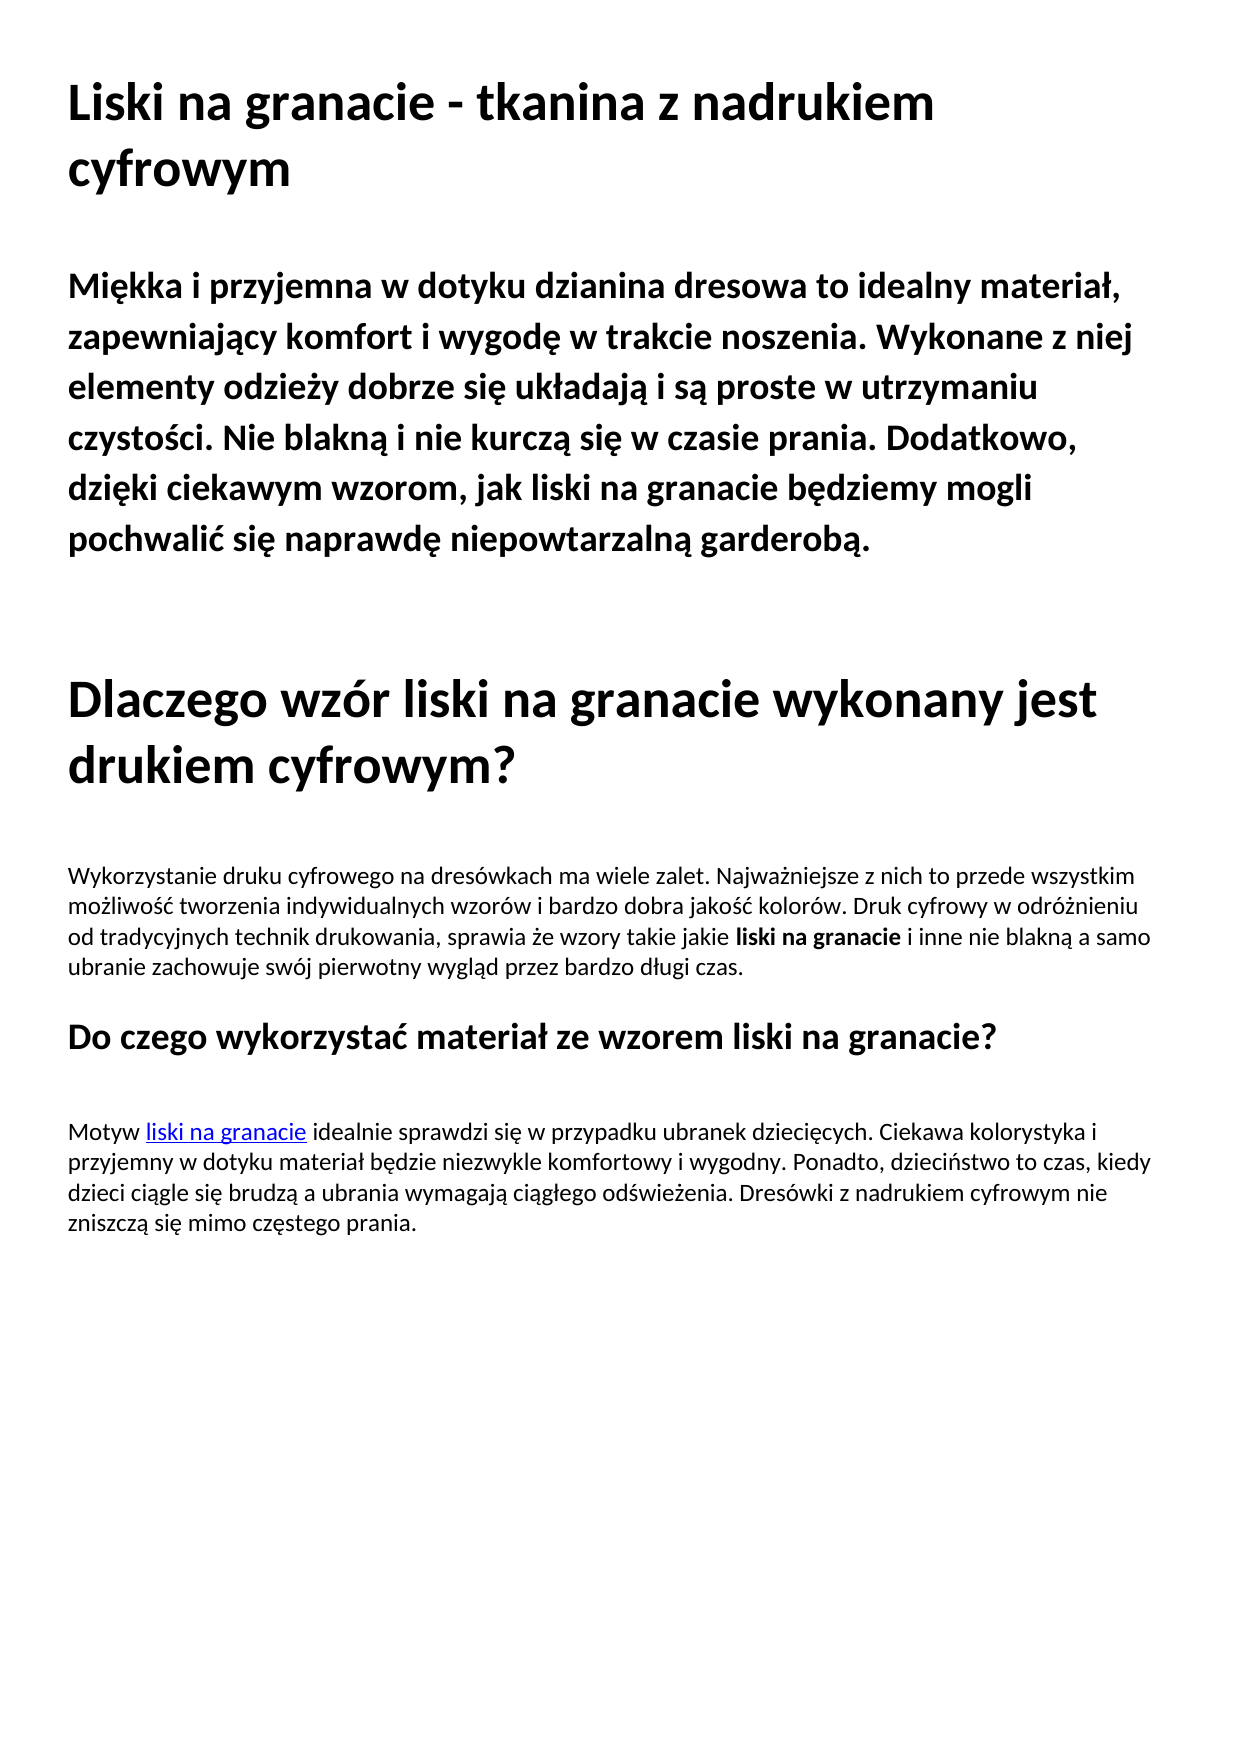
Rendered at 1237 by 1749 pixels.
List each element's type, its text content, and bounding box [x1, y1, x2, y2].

text Wykorzystanie druku cyfrowego na dresówkach ma wiele zalet. Najważniejsze z nich to przede wszystkim możliwość tworzenia indywidualnych wzorów i bardzo dobra jakość kolorów. Druk cyfrowy w odróżnieniu od tradycyjnych technik drukowania, sprawia że wzory takie jakie liski na granacie i inne nie blakną a samo ubranie zachowuje swój pierwotny wygląd przez bardzo długi czas. [68, 860, 1169, 982]
text Liski na granacie - tkanina z nadrukiem cyfrowym [68, 68, 1169, 200]
text Dlaczego wzór liski na granacie wykonany jest drukiem cyfrowym? [68, 665, 1169, 797]
text Motyw liski na granacie idealnie sprawdzi się w przypadku ubranek dziecięcych. Ciekawa kolorystyka i przyjemny w dotyku materiał będzie niezwykle komfortowy i wygodny. Ponadto, dzieciństwo to czas, kiedy dzieci ciągle się brudzą a ubrania wymagają ciągłego odświeżenia. Dresówki z nadrukiem cyfrowym nie zniszczą się mimo częstego prania. [68, 1116, 1169, 1238]
text Do czego wykorzystać materiał ze wzorem liski na granacie? [68, 1013, 1169, 1059]
text Miękka i przyjemna w dotyku dzianina dresowa to idealny materiał, zapewniający komfort i wygodę w trakcie noszenia. Wykonane z niej elementy odzieży dobrze się układają i są proste w utrzymaniu czystości. Nie blakną i nie kurczą się w czasie prania. Dodatkowo, dzięki ciekawym wzorom, jak liski na granacie będziemy mogli pochwalić się naprawdę niepowtarzalną garderobą. [68, 262, 1169, 560]
